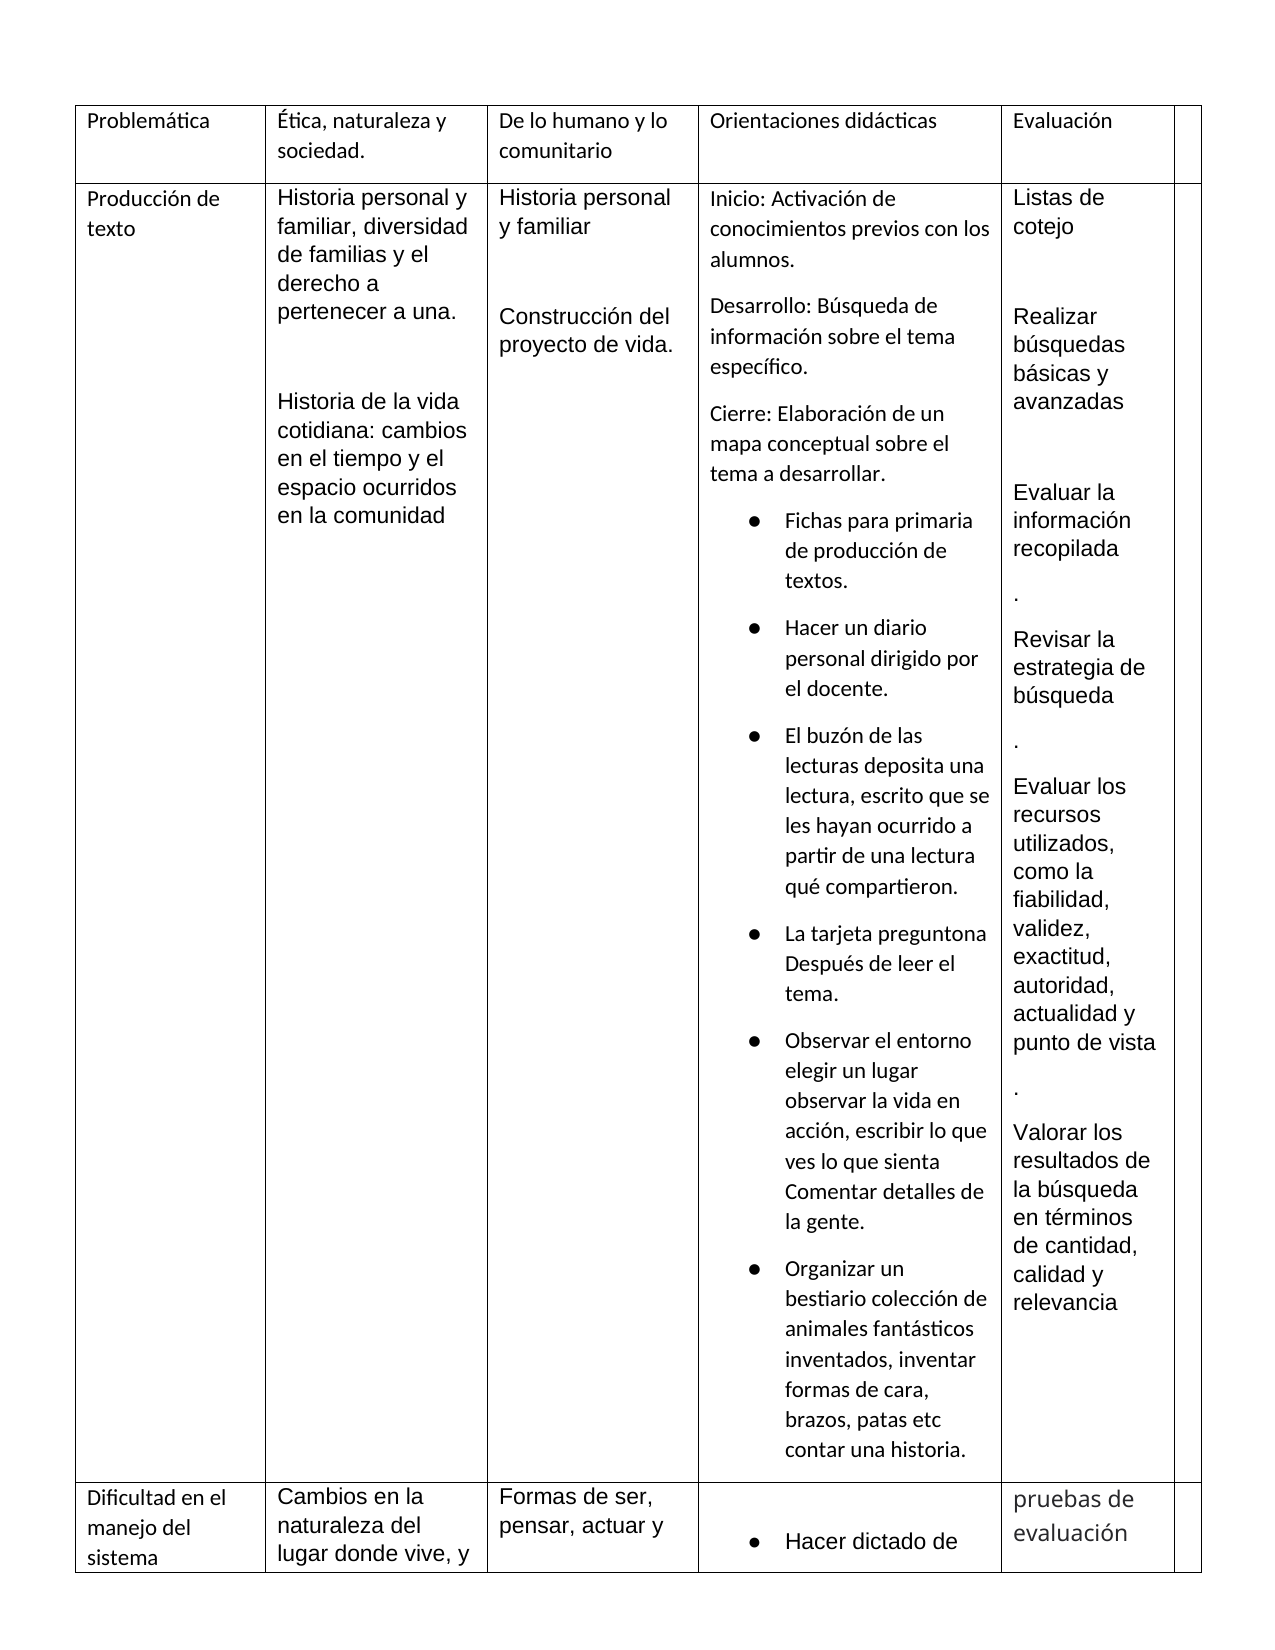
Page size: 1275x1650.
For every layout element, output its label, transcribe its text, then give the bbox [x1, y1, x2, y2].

table_header [1175, 106, 1201, 183]
table_cell Listas de cotejo Realizar búsquedas básicas y avanzadas Evaluar la información recopilada . Revisar la estrategia de búsqueda . Evaluar los recursos utilizados, como la fiabilidad, validez, exactitud, autoridad, actualidad y punto de vista . Valorar los resultados de la búsqueda en términos de cantidad, calidad y relevancia [1002, 184, 1174, 1482]
table_cell Historia personal y familiar, diversidad de familias y el derecho a pertenecer a una. Historia de la vida cotidiana: cambios en el tiempo y el espacio ocurridos en la comunidad [266, 184, 487, 1482]
table_cell Producción de texto [76, 184, 265, 1482]
table_header Orientaciones didácticas [699, 106, 1001, 183]
table_cell Inicio: Activación de conocimientos previos con los alumnos. Desarrollo: Búsqueda de información sobre el tema específico. Cierre: Elaboración de un mapa conceptual sobre el tema a desarrollar. Fichas para primaria de producción de textos. Hacer un diario personal dirigido por el docente. El buzón de las lecturas deposita una lectura, escrito que se les hayan ocurrido a partir de una lectura qué compartieron. La tarjeta preguntona Después de leer el tema. Observar el entorno elegir un lugar observar la vida en acción, escribir lo que ves lo que sienta Comentar detalles de la gente. Organizar un bestiario colección de animales fantásticos inventados, inventar formas de cara, brazos, patas etc contar una historia. [699, 184, 1001, 1482]
table_header Ética, naturaleza y sociedad. [266, 106, 487, 183]
table_cell [1175, 1483, 1201, 1572]
table_header De lo humano y lo comunitario [488, 106, 698, 183]
table_cell [1175, 184, 1201, 1482]
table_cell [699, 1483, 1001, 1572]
table_header Problemática [76, 106, 265, 183]
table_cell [1002, 1483, 1174, 1572]
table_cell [76, 1483, 265, 1572]
table_header Evaluación [1002, 106, 1174, 183]
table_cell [488, 1483, 698, 1572]
table_cell Historia personal y familiar Construcción del proyecto de vida. [488, 184, 698, 1482]
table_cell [266, 1483, 487, 1572]
